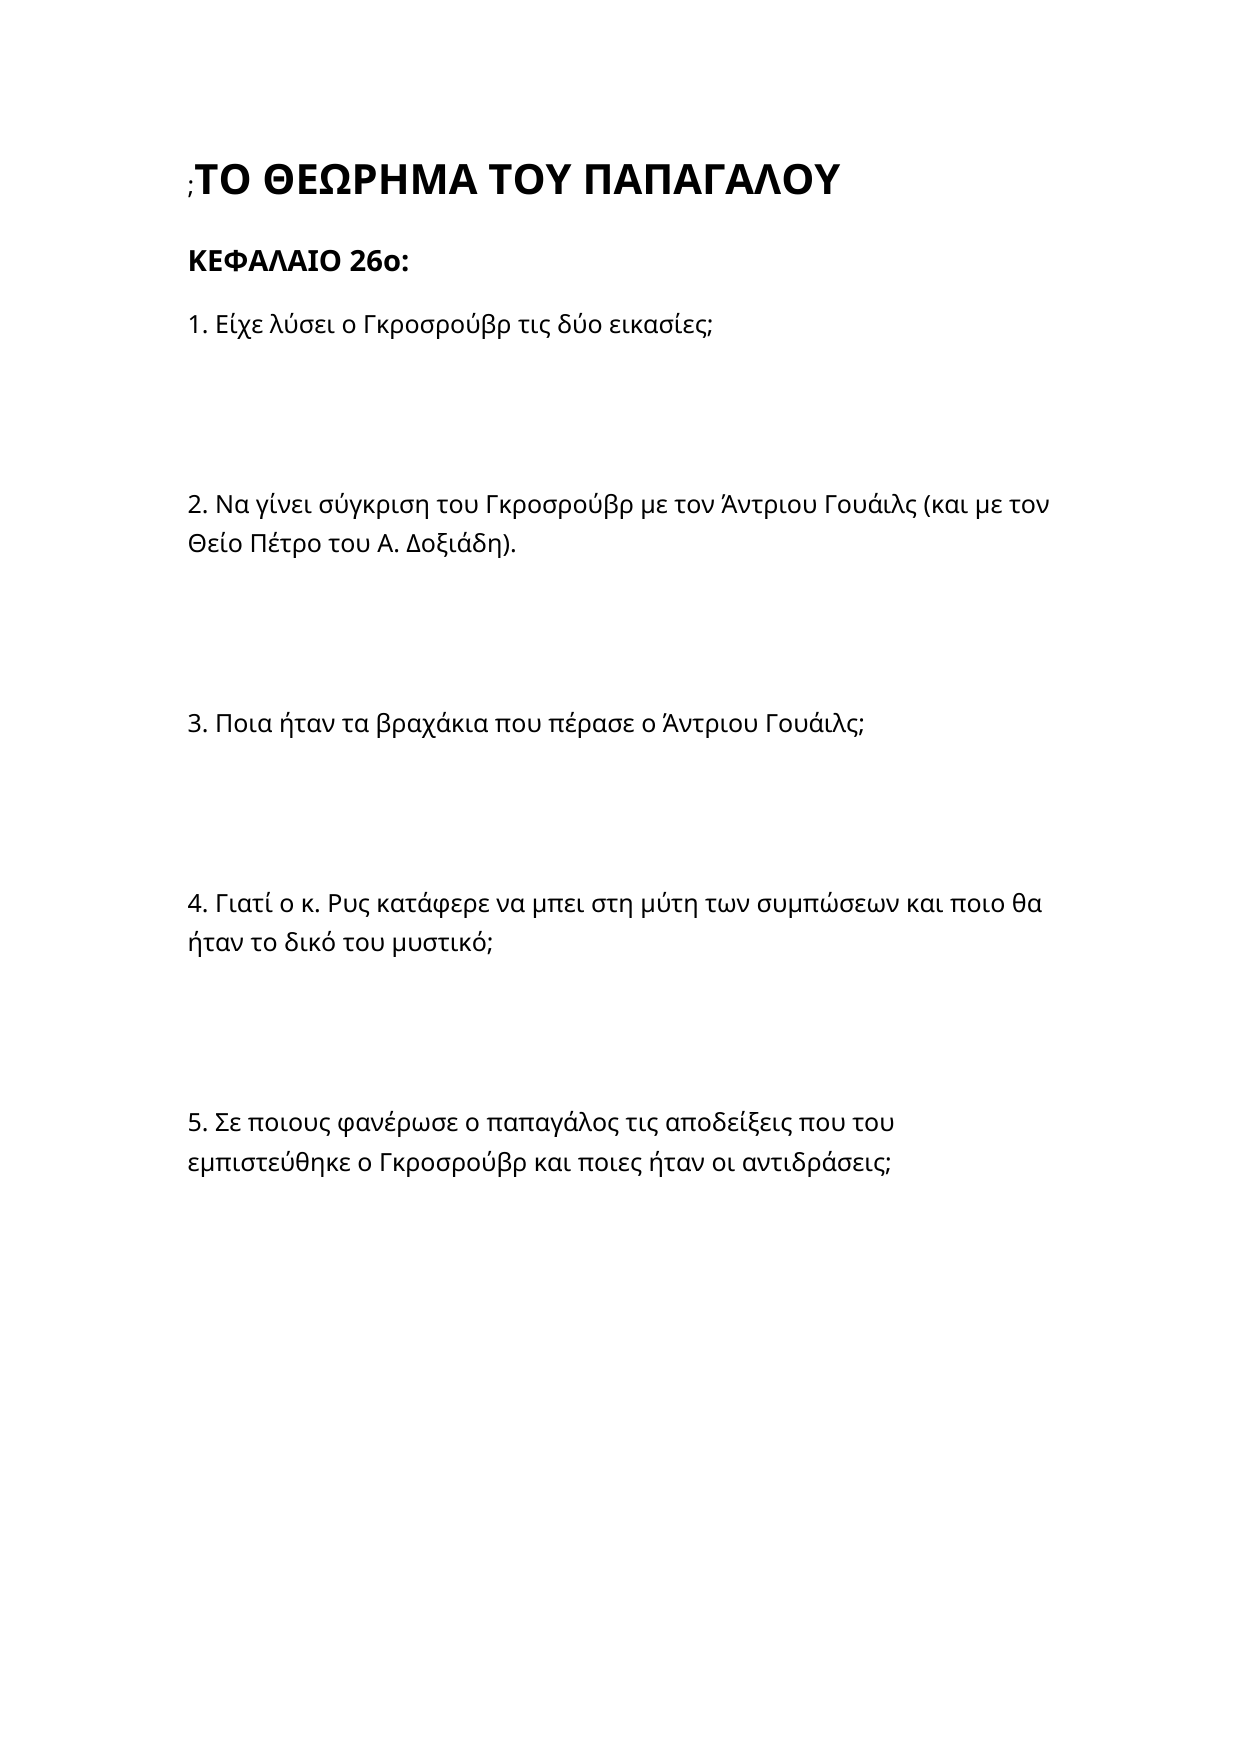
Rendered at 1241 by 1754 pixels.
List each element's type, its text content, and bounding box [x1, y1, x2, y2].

text 3. Ποια ήταν τα βραχάκια που πέρασε ο Άντριου Γουάιλς; [187, 706, 1053, 740]
text 5. Σε ποιους φανέρωσε ο παπαγάλος τις αποδείξεις που του εμπιστεύθηκε ο Γκροσρούβρ και ποιες ήταν οι αντιδράσεις; [187, 1105, 1053, 1178]
text 2. Να γίνει σύγκριση του Γκροσρούβρ με τον Άντριου Γουάιλς (και με τον Θείο Πέτρο του Α. Δοξιάδη). [187, 487, 1053, 560]
text ΚΕΦΑΛΑΙΟ 26ο: [187, 240, 1053, 280]
text 1. Είχε λύσει ο Γκροσρούβρ τις δύο εικασίες; [187, 307, 1053, 341]
text ;ΤΟ ΘΕΩΡΗΜΑ ΤΟΥ ΠΑΠΑΓΑΛΟΥ [187, 150, 1053, 207]
text 4. Γιατί ο κ. Ρυς κατάφερε να μπει στη μύτη των συμπώσεων και ποιο θα ήταν το δικό του μυστικό; [187, 886, 1053, 959]
